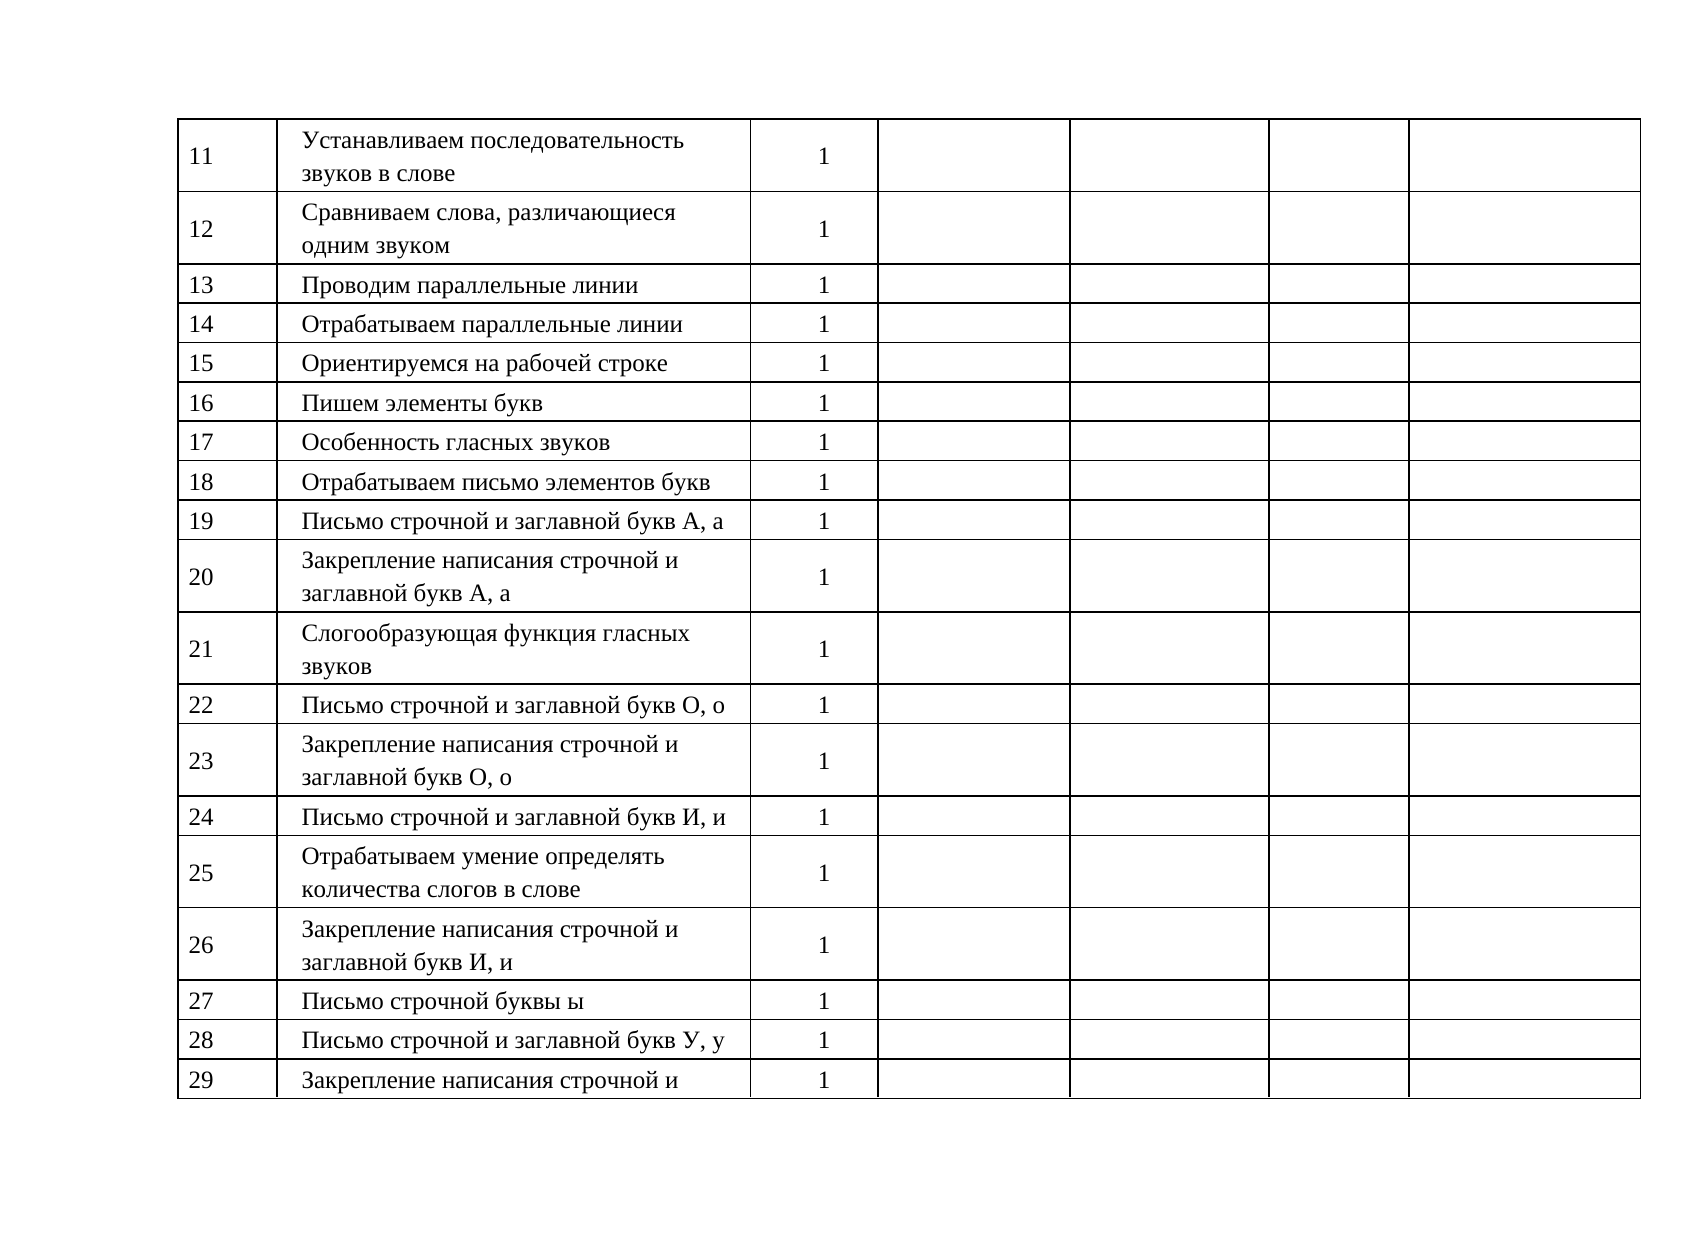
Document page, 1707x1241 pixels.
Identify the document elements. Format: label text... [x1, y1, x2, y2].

table_cell Особенность гласных звуков [278, 422, 750, 460]
table_cell Закрепление написания строчной и заглавной букв О, о [278, 724, 750, 795]
table_cell [1071, 685, 1268, 723]
table_cell [1071, 343, 1268, 381]
table_cell [1071, 383, 1268, 420]
table_cell 18 [179, 461, 276, 499]
table_cell [1071, 836, 1268, 907]
table_cell [879, 501, 1069, 538]
table_cell [1410, 304, 1640, 342]
table_cell [1270, 613, 1408, 683]
table_cell [1270, 343, 1408, 381]
table_cell [1071, 304, 1268, 342]
table_cell 1 [751, 343, 877, 381]
table_cell 1 [751, 981, 877, 1019]
table_cell [1071, 797, 1268, 834]
table_cell [1071, 1020, 1268, 1058]
table_cell [1071, 422, 1268, 460]
table_cell 25 [179, 836, 276, 907]
table_cell [879, 192, 1069, 263]
table_cell [879, 422, 1069, 460]
table_cell [1410, 540, 1640, 611]
table_cell 20 [179, 540, 276, 611]
table_cell [879, 613, 1069, 683]
table_cell [1270, 501, 1408, 538]
table_cell Письмо строчной и заглавной букв У, у [278, 1020, 750, 1058]
table_cell [1410, 613, 1640, 683]
table_cell [1071, 192, 1268, 263]
table_cell [1270, 981, 1408, 1019]
table_cell Закрепление написания строчной и заглавной букв И, и [278, 908, 750, 979]
table_cell [1270, 120, 1408, 191]
table_cell [1071, 120, 1268, 191]
table_cell 1 [751, 908, 877, 979]
table_cell Пишем элементы букв [278, 383, 750, 420]
table_cell 1 [751, 501, 877, 538]
table_cell 1 [751, 422, 877, 460]
table_cell 13 [179, 265, 276, 302]
table_cell 26 [179, 908, 276, 979]
table_cell Ориентируемся на рабочей строке [278, 343, 750, 381]
table_cell [1410, 461, 1640, 499]
table_cell [879, 724, 1069, 795]
table_cell Закрепление написания строчной и заглавной букв А, а [278, 540, 750, 611]
table_cell 16 [179, 383, 276, 420]
table_cell [879, 797, 1069, 834]
table_cell Сравниваем слова, различающиеся одним звуком [278, 192, 750, 263]
table_cell [1071, 265, 1268, 302]
table_cell Письмо строчной буквы ы [278, 981, 750, 1019]
table_cell 28 [179, 1020, 276, 1058]
table_cell [879, 540, 1069, 611]
table_cell Проводим параллельные линии [278, 265, 750, 302]
table_cell 22 [179, 685, 276, 723]
table_cell 12 [179, 192, 276, 263]
table_cell 21 [179, 613, 276, 683]
table_cell Отрабатываем письмо элементов букв [278, 461, 750, 499]
table_cell Отрабатываем умение определять количества слогов в слове [278, 836, 750, 907]
table_cell [1410, 685, 1640, 723]
table_cell [1410, 981, 1640, 1019]
table_cell 17 [179, 422, 276, 460]
table_cell [1410, 1060, 1640, 1097]
table_cell [1270, 422, 1408, 460]
table_cell 29 [179, 1060, 276, 1097]
table_cell [1071, 1060, 1268, 1097]
table_cell 23 [179, 724, 276, 795]
table_cell 1 [751, 1020, 877, 1058]
table_cell [1270, 192, 1408, 263]
table_cell [1071, 908, 1268, 979]
table_cell 1 [751, 1060, 877, 1097]
table_cell [879, 685, 1069, 723]
table_cell Письмо строчной и заглавной букв О, о [278, 685, 750, 723]
table_cell 15 [179, 343, 276, 381]
table_cell 1 [751, 383, 877, 420]
table_cell [1410, 1020, 1640, 1058]
table_cell [1071, 501, 1268, 538]
table_cell 27 [179, 981, 276, 1019]
table_cell [1071, 540, 1268, 611]
table_cell 14 [179, 304, 276, 342]
table_cell 1 [751, 265, 877, 302]
table_cell 1 [751, 461, 877, 499]
table_cell [879, 383, 1069, 420]
table_cell [1270, 461, 1408, 499]
table_cell 19 [179, 501, 276, 538]
table_cell Письмо строчной и заглавной букв А, а [278, 501, 750, 538]
table_cell [1270, 836, 1408, 907]
table_cell [1270, 908, 1408, 979]
table_cell 1 [751, 685, 877, 723]
table_cell [1410, 797, 1640, 834]
table_cell 1 [751, 540, 877, 611]
table_cell 1 [751, 613, 877, 683]
table_cell [879, 836, 1069, 907]
table_cell [1071, 981, 1268, 1019]
table_cell [1410, 724, 1640, 795]
table_cell 1 [751, 304, 877, 342]
table_cell [1270, 724, 1408, 795]
table_cell [879, 908, 1069, 979]
table_cell 1 [751, 120, 877, 191]
table_cell [1270, 540, 1408, 611]
table_cell 1 [751, 797, 877, 834]
table_cell [1071, 613, 1268, 683]
table_cell [1270, 797, 1408, 834]
table_cell [1270, 685, 1408, 723]
table_cell [1410, 501, 1640, 538]
table_cell [879, 343, 1069, 381]
table_cell [879, 304, 1069, 342]
table_cell [1410, 836, 1640, 907]
table_cell [879, 1060, 1069, 1097]
table_cell [1410, 265, 1640, 302]
table_cell [1410, 192, 1640, 263]
table_cell [1071, 724, 1268, 795]
table_cell [879, 981, 1069, 1019]
table_cell Устанавливаем последовательность звуков в слове [278, 120, 750, 191]
table_cell [1410, 422, 1640, 460]
table_cell [879, 265, 1069, 302]
table_cell Отрабатываем параллельные линии [278, 304, 750, 342]
table_cell [1270, 1020, 1408, 1058]
table_cell [1270, 265, 1408, 302]
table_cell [278, 1060, 750, 1097]
table_cell Письмо строчной и заглавной букв И, и [278, 797, 750, 834]
table_cell [1071, 461, 1268, 499]
table_cell 24 [179, 797, 276, 834]
table_cell 1 [751, 724, 877, 795]
table_cell [879, 461, 1069, 499]
table_cell 1 [751, 836, 877, 907]
table_cell Слогообразующая функция гласных звуков [278, 613, 750, 683]
table_cell 1 [751, 192, 877, 263]
table_cell [1270, 1060, 1408, 1097]
table_cell [879, 120, 1069, 191]
table_cell [1270, 304, 1408, 342]
table_cell [1410, 908, 1640, 979]
table_cell [1410, 120, 1640, 191]
table_cell [1410, 343, 1640, 381]
table_cell [1270, 383, 1408, 420]
table_cell 11 [179, 120, 276, 191]
table_cell [1410, 383, 1640, 420]
table_cell [879, 1020, 1069, 1058]
